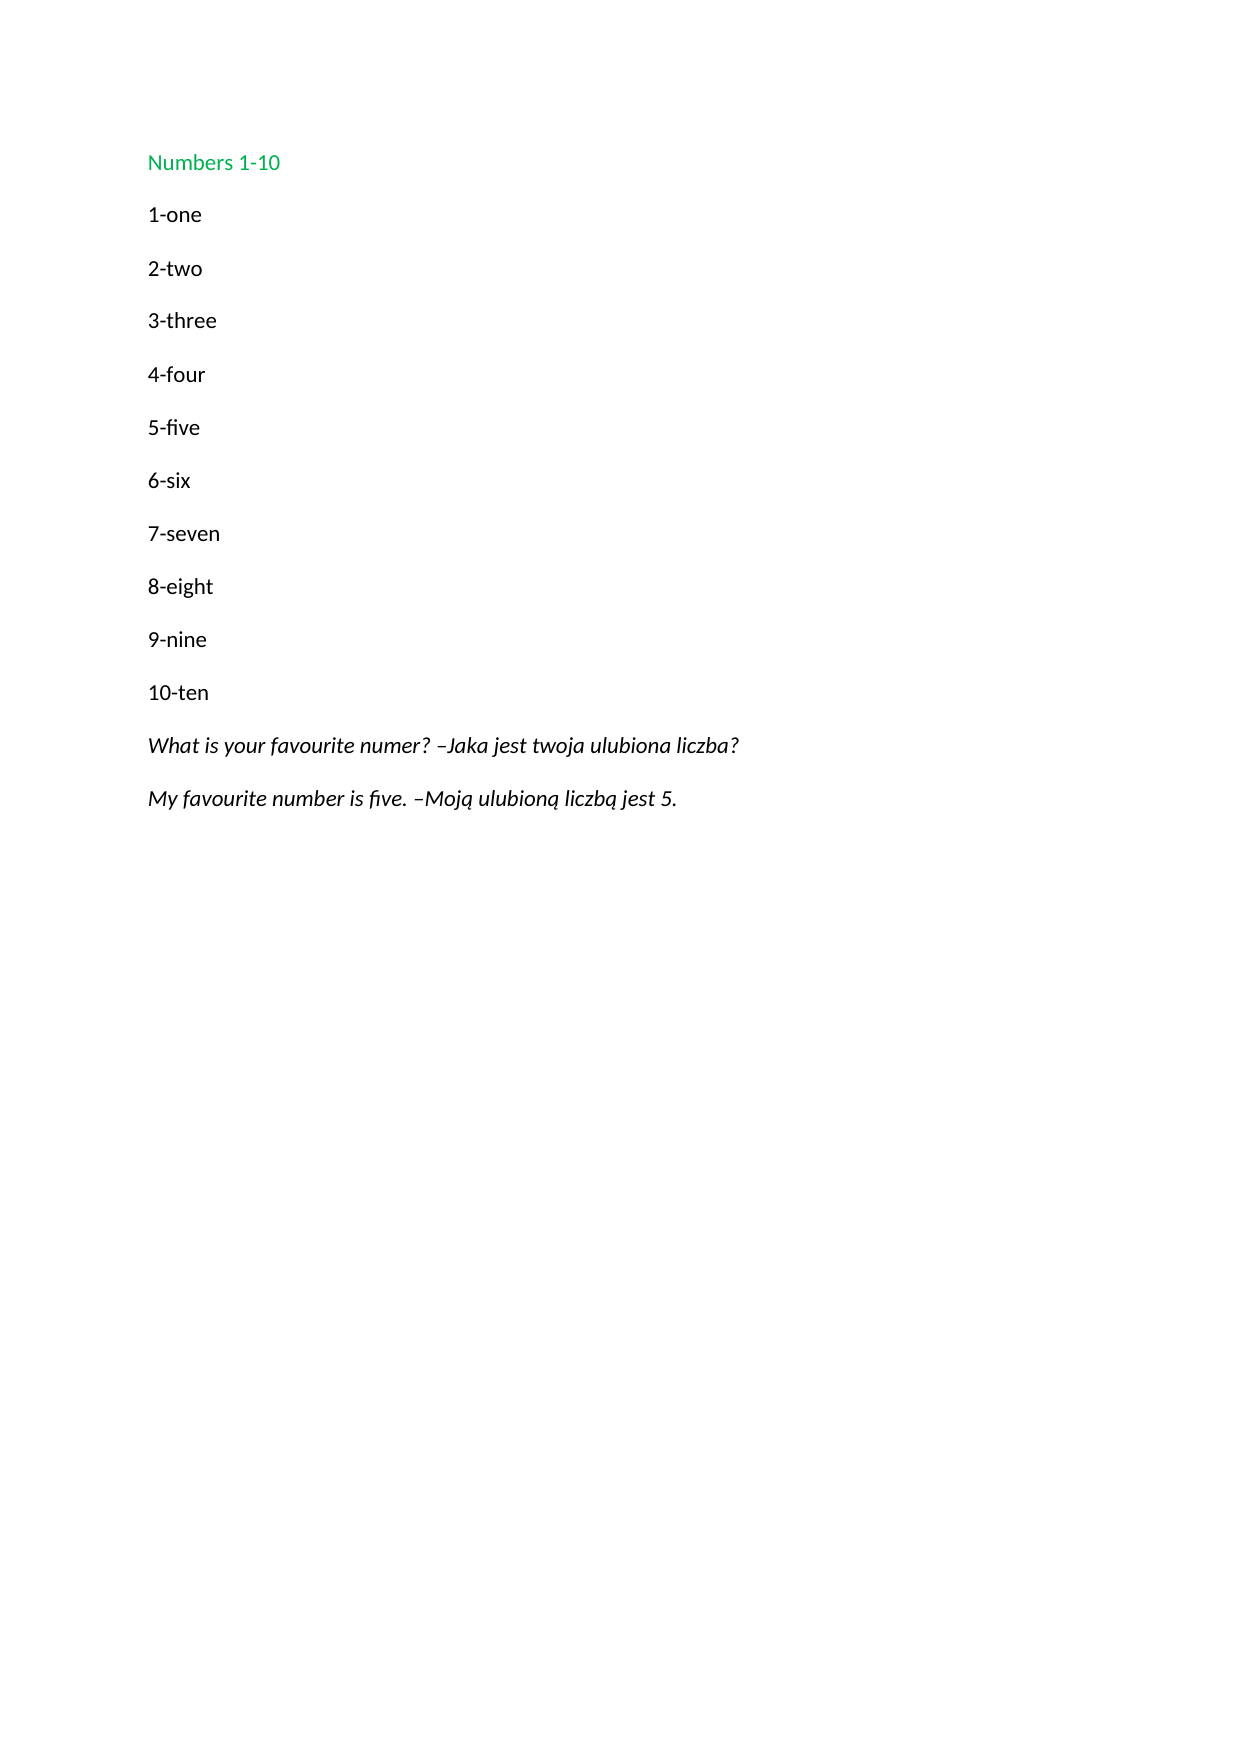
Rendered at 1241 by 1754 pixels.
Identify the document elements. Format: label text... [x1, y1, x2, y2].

text 7-seven [148, 519, 1093, 547]
text 4-four [148, 360, 1093, 388]
text 1-one [148, 201, 1093, 229]
text Numbers 1-10 [148, 148, 1093, 176]
text 9-nine [148, 625, 1093, 653]
text 6-six [148, 466, 1093, 494]
text 2-two [148, 254, 1093, 282]
text 8-eight [148, 572, 1093, 600]
text My favourite number is five. –Moją ulubioną liczbą jest 5. [148, 784, 1093, 812]
text 3-three [148, 307, 1093, 335]
text 5-five [148, 413, 1093, 441]
text 10-ten [148, 678, 1093, 706]
text What is your favourite numer? –Jaka jest twoja ulubiona liczba? [148, 731, 1093, 759]
